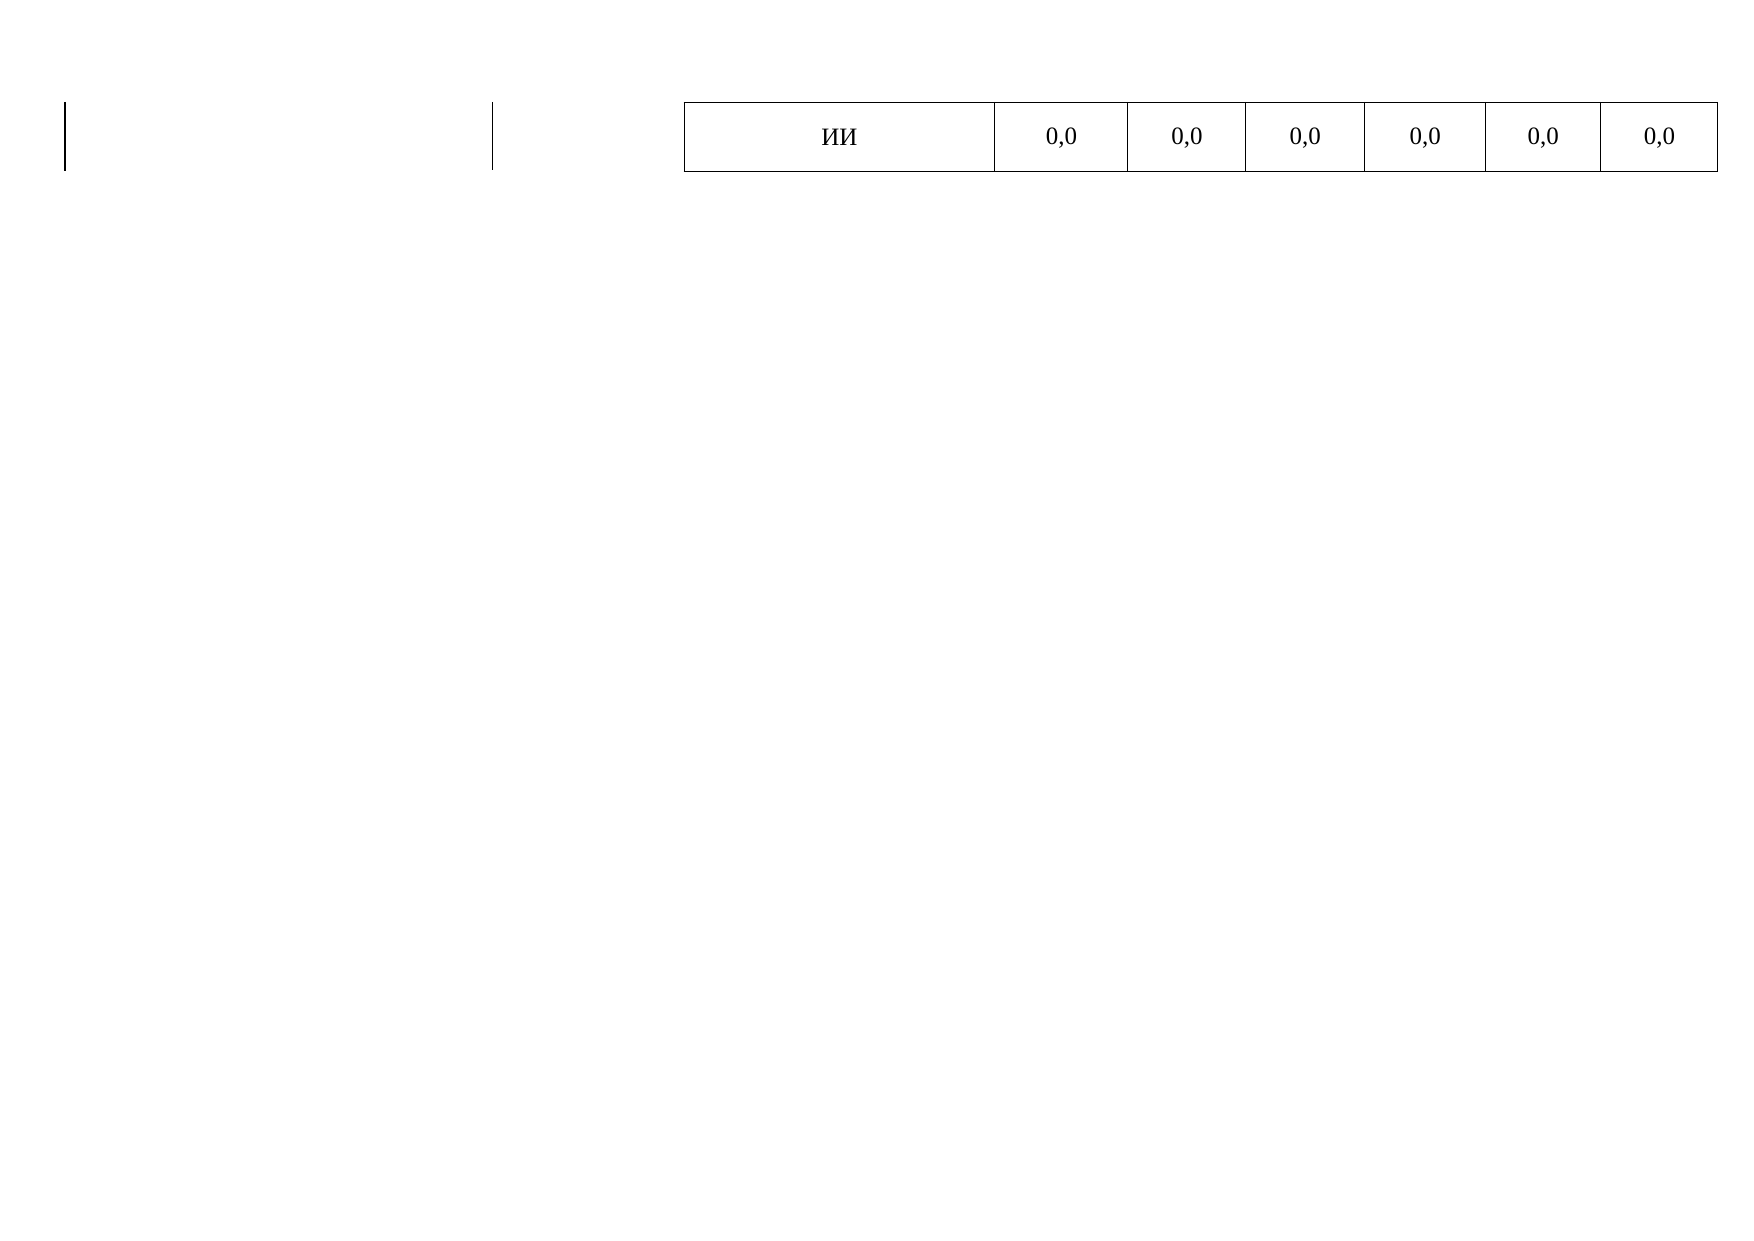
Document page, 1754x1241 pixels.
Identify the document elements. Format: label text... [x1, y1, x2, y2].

table_cell 0,0 [1601, 103, 1717, 171]
table_cell 0,0 [1365, 103, 1485, 171]
table_cell 0,0 [995, 103, 1127, 171]
table_cell 0,0 [1128, 103, 1245, 171]
table_cell 0,0 [1486, 103, 1600, 171]
table_cell 0,0 [1246, 103, 1364, 171]
table_cell ИИ [685, 103, 994, 171]
